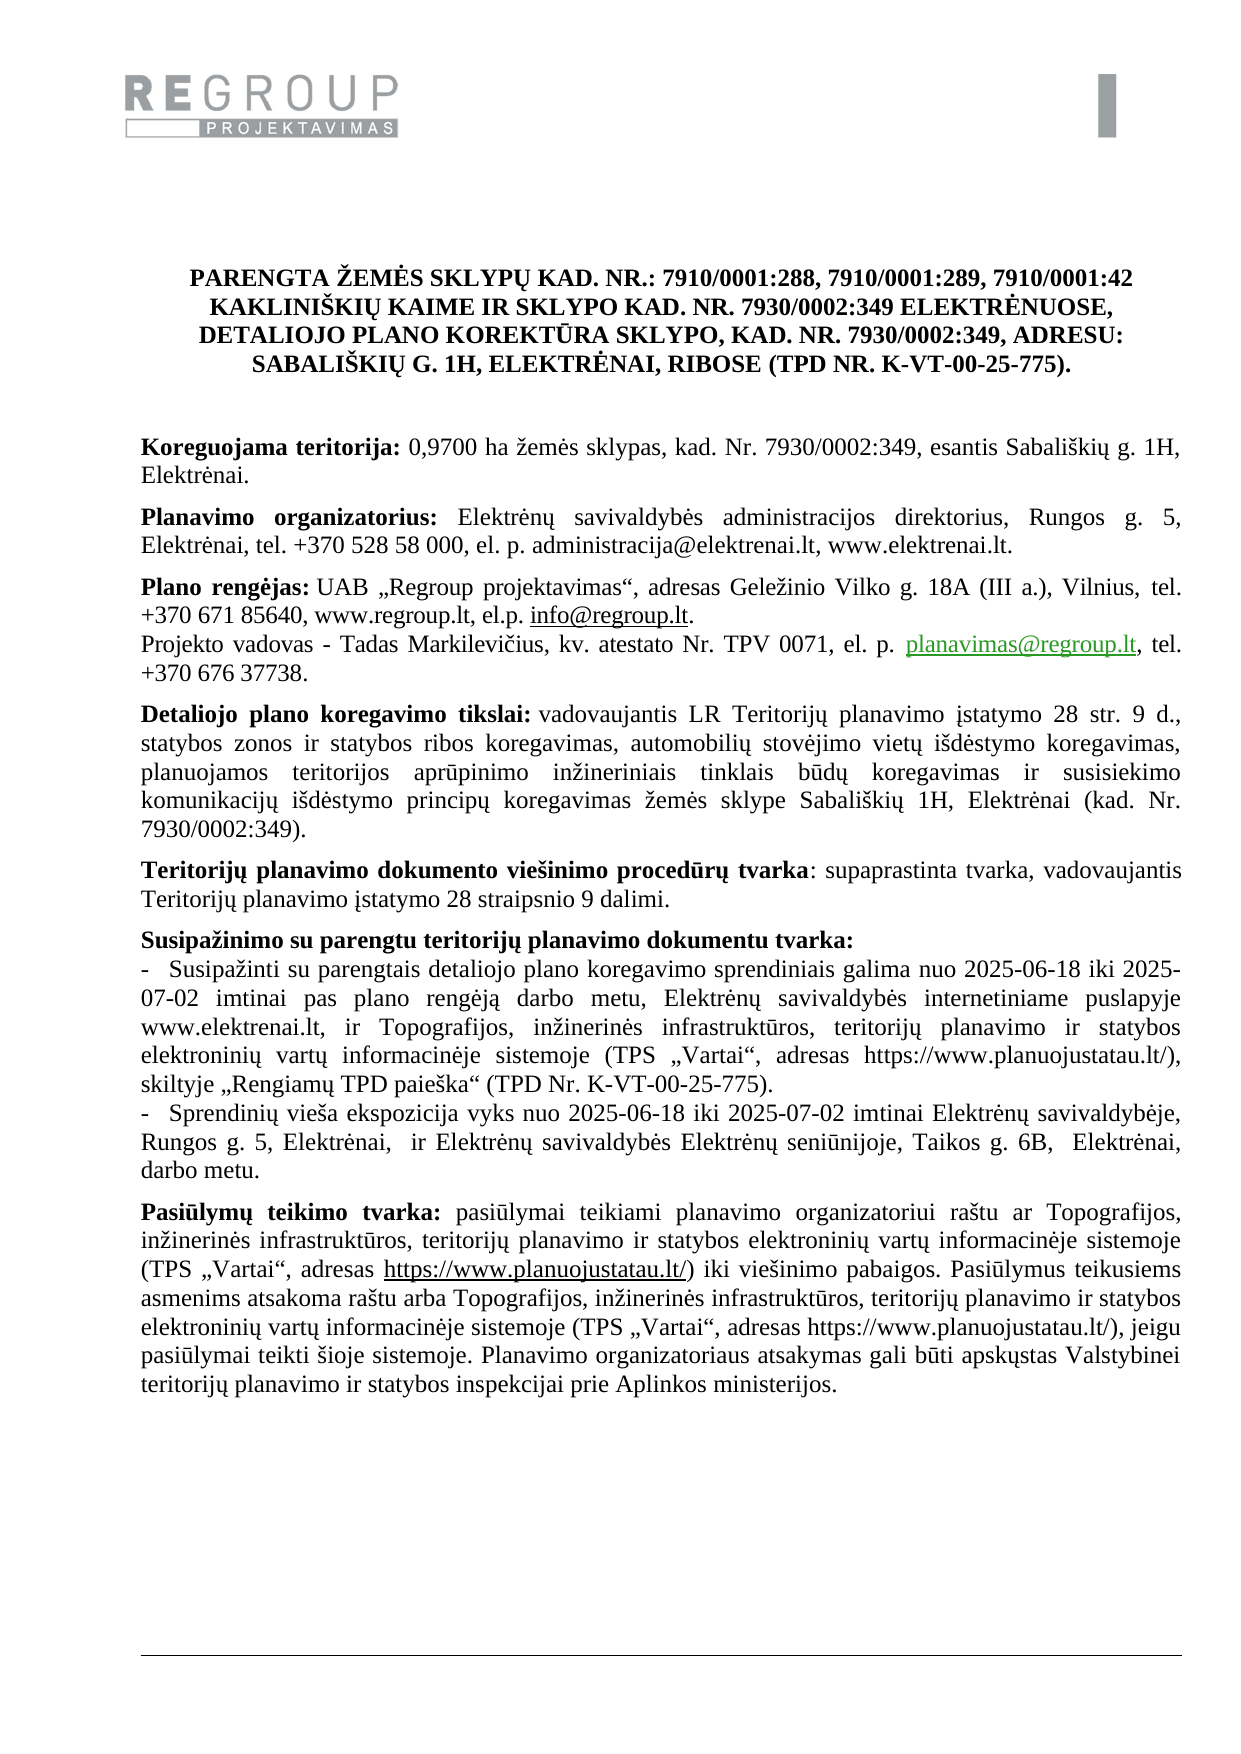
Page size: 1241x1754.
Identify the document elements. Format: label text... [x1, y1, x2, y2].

text Susipažinimo su parengtu teritorijų planavimo dokumentu tvarka: [141, 926, 1182, 954]
text Projekto vadovas - Tadas Markilevičius, kv. atestato Nr. TPV 0071, el. p. planavimas@regroup.lt, tel. +370 676 37738. [141, 629, 1182, 687]
picture [89, 28, 1146, 210]
text Teritorijų planavimo dokumento viešinimo procedūrų tvarka: supaprastinta tvarka, vadovaujantis Teritorijų planavimo įstatymo 28 straipsnio 9 dalimi. [141, 856, 1182, 913]
list Susipažinti su parengtais detaliojo plano koregavimo sprendiniais galima nuo 2025-06-18 iki 2025-07-02 imtinai pas plano rengėją darbo metu, Elektrėnų savivaldybės internetiniame puslapyje www.elektrenai.lt, ir Topografijos, inžinerinės infrastruktūros, teritorijų planavimo ir statybos elektroninių vartų informacinėje sistemoje (TPS „Vartai“, adresas https://www.planuojustatau.lt/), skiltyje „Rengiamų TPD paieška“ (TPD Nr. K-VT-00-25-775). [141, 954, 1182, 1098]
text Planavimo organizatorius: Elektrėnų savivaldybės administracijos direktorius, Rungos g. 5, Elektrėnai, tel. +370 528 58 000, el. p. administracija@elektrenai.lt, www.elektrenai.lt. [141, 502, 1182, 559]
text Detaliojo plano koregavimo tikslai: vadovaujantis LR Teritorijų planavimo įstatymo 28 str. 9 d., statybos zonos ir statybos ribos koregavimas, automobilių stovėjimo vietų išdėstymo koregavimas, planuojamos teritorijos aprūpinimo inžineriniais tinklais būdų koregavimas ir susisiekimo komunikacijų išdėstymo principų koregavimas žemės sklype Sabališkių 1H, Elektrėnai (kad. Nr. 7930/0002:349). [141, 699, 1182, 843]
list Sprendinių vieša ekspozicija vyks nuo 2025-06-18 iki 2025-07-02 imtinai Elektrėnų savivaldybėje, Rungos g. 5, Elektrėnai, ir Elektrėnų savivaldybės Elektrėnų seniūnijoje, Taikos g. 6B, Elektrėnai, darbo metu. [141, 1098, 1182, 1184]
text Pasiūlymų teikimo tvarka: pasiūlymai teikiami planavimo organizatoriui raštu ar Topografijos, inžinerinės infrastruktūros, teritorijų planavimo ir statybos elektroninių vartų informacinėje sistemoje (TPS „Vartai“, adresas https://www.planuojustatau.lt/) iki viešinimo pabaigos. Pasiūlymus teikusiems asmenims atsakoma raštu arba Topografijos, inžinerinės infrastruktūros, teritorijų planavimo ir statybos elektroninių vartų informacinėje sistemoje (TPS „Vartai“, adresas https://www.planuojustatau.lt/), jeigu pasiūlymai teikti šioje sistemoje. Planavimo organizatoriaus atsakymas gali būti apskųstas Valstybinei teritorijų planavimo ir statybos inspekcijai prie Aplinkos ministerijos. [141, 1197, 1182, 1398]
text Plano rengėjas: UAB „Regroup projektavimas“, adresas Geležinio Vilko g. 18A (III a.), Vilnius, tel. +370 671 85640, www.regroup.lt, el.p. info@regroup.lt. [141, 572, 1182, 629]
text PARENGTA ŽEMĖS SKLYPŲ KAD. NR.: 7910/0001:288, 7910/0001:289, 7910/0001:42 KAKLINIŠKIŲ KAIME IR SKLYPO KAD. NR. 7930/0002:349 ELEKTRĖNUOSE, DETALIOJO PLANO KOREKTŪRA SKLYPO, KAD. NR. 7930/0002:349, ADRESU: SABALIŠKIŲ G. 1H, ELEKTRĖNAI, RIBOSE (TPD NR. K-VT-00-25-775). [141, 263, 1182, 378]
text Koreguojama teritorija: 0,9700 ha žemės sklypas, kad. Nr. 7930/0002:349, esantis Sabališkių g. 1H, Elektrėnai. [141, 432, 1182, 489]
